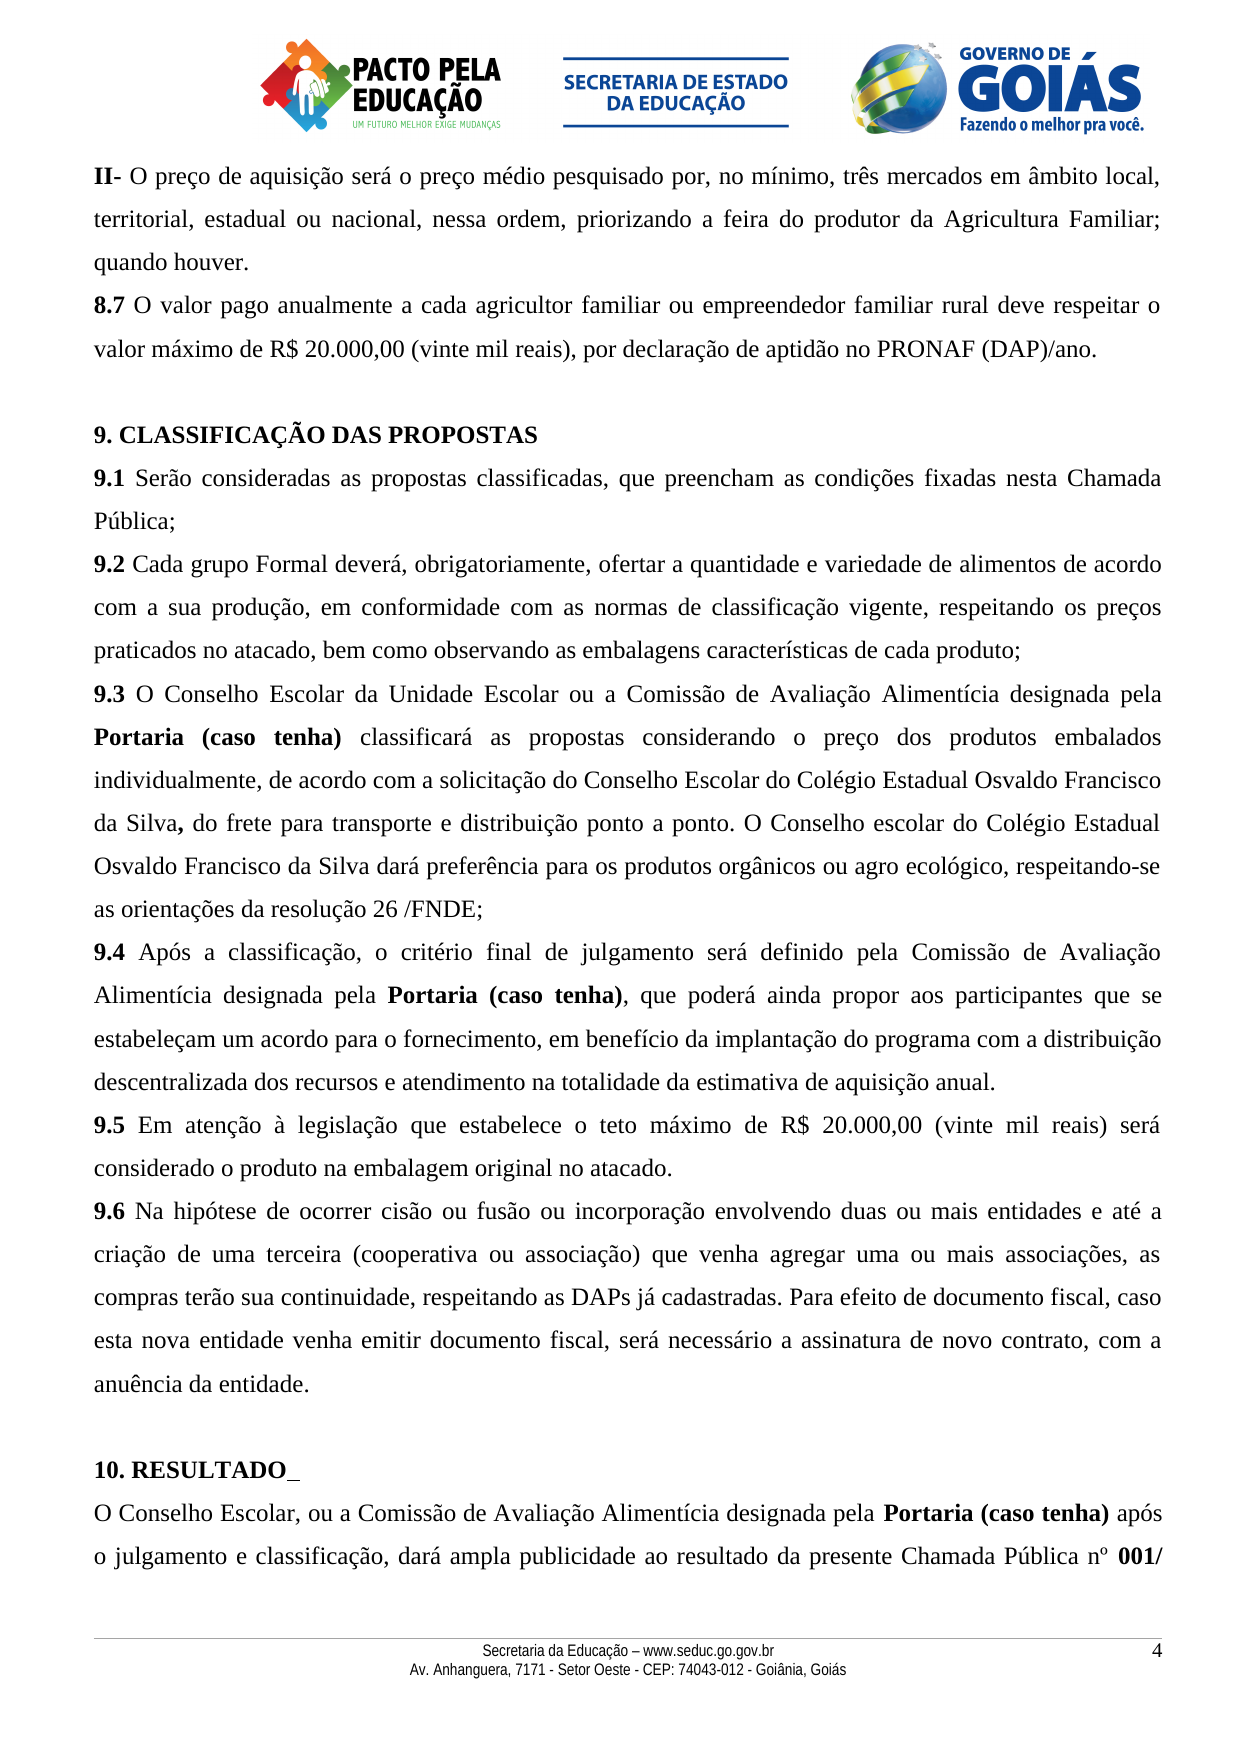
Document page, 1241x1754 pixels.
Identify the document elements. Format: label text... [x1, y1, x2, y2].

text 9.1 Serão consideradas as propostas classificadas, que preencham as condições fixadas nesta Chamada Pública; [94, 463, 1162, 535]
text 9.5 Em atenção à legislação que estabelece o teto máximo de R$ 20.000,00 (vinte mil reais) será considerado o produto na embalagem original no atacado. [94, 1110, 1162, 1182]
picture [251, 34, 1150, 143]
text 9.6 Na hipótese de ocorrer cisão ou fusão ou incorporação envolvendo duas ou mais entidades e até a criação de uma terceira (cooperativa ou associação) que venha agregar uma ou mais associações, as compras terão sua continuidade, respeitando as DAPs já cadastradas. Para efeito de documento fiscal, caso esta nova entidade venha emitir documento fiscal, será necessário a assinatura de novo contrato, com a anuência da entidade. [94, 1196, 1162, 1397]
text 9.4 Após a classificação, o critério final de julgamento será definido pela Comissão de Avaliação Alimentícia designada pela Portaria (caso tenha), que poderá ainda propor aos participantes que se estabeleçam um acordo para o fornecimento, em benefício da implantação do programa com a distribuição descentralizada dos recursos e atendimento na totalidade da estimativa de aquisição anual. [94, 937, 1162, 1096]
text 9.3 O Conselho Escolar da Unidade Escolar ou a Comissão de Avaliação Alimentícia designada pela Portaria (caso tenha) classificará as propostas considerando o preço dos produtos embalados individualmente, de acordo com a solicitação do Conselho Escolar do Colégio Estadual Osvaldo Francisco da Silva, do frete para transporte e distribuição ponto a ponto. O Conselho escolar do Colégio Estadual Osvaldo Francisco da Silva dará preferência para os produtos orgânicos ou agro ecológico, respeitando-se as orientações da resolução 26 /FNDE; [94, 679, 1162, 923]
text 8.7 O valor pago anualmente a cada agricultor familiar ou empreendedor familiar rural deve respeitar o valor máximo de R$ 20.000,00 (vinte mil reais), por declaração de aptidão no PRONAF (DAP)/ano. [94, 291, 1162, 362]
text 9. CLASSIFICAÇÃO DAS PROPOSTAS [94, 420, 1162, 449]
text 9.2 Cada grupo Formal deverá, obrigatoriamente, ofertar a quantidade e variedade de alimentos de acordo com a sua produção, em conformidade com as normas de classificação vigente, respeitando os preços praticados no atacado, bem como observando as embalagens características de cada produto; [94, 549, 1162, 664]
text II- O preço de aquisição será o preço médio pesquisado por, no mínimo, três mercados em âmbito local, territorial, estadual ou nacional, nessa ordem, priorizando a feira do produtor da Agricultura Familiar; quando houver. [94, 161, 1162, 276]
text 10. RESULTADO [94, 1455, 1162, 1484]
